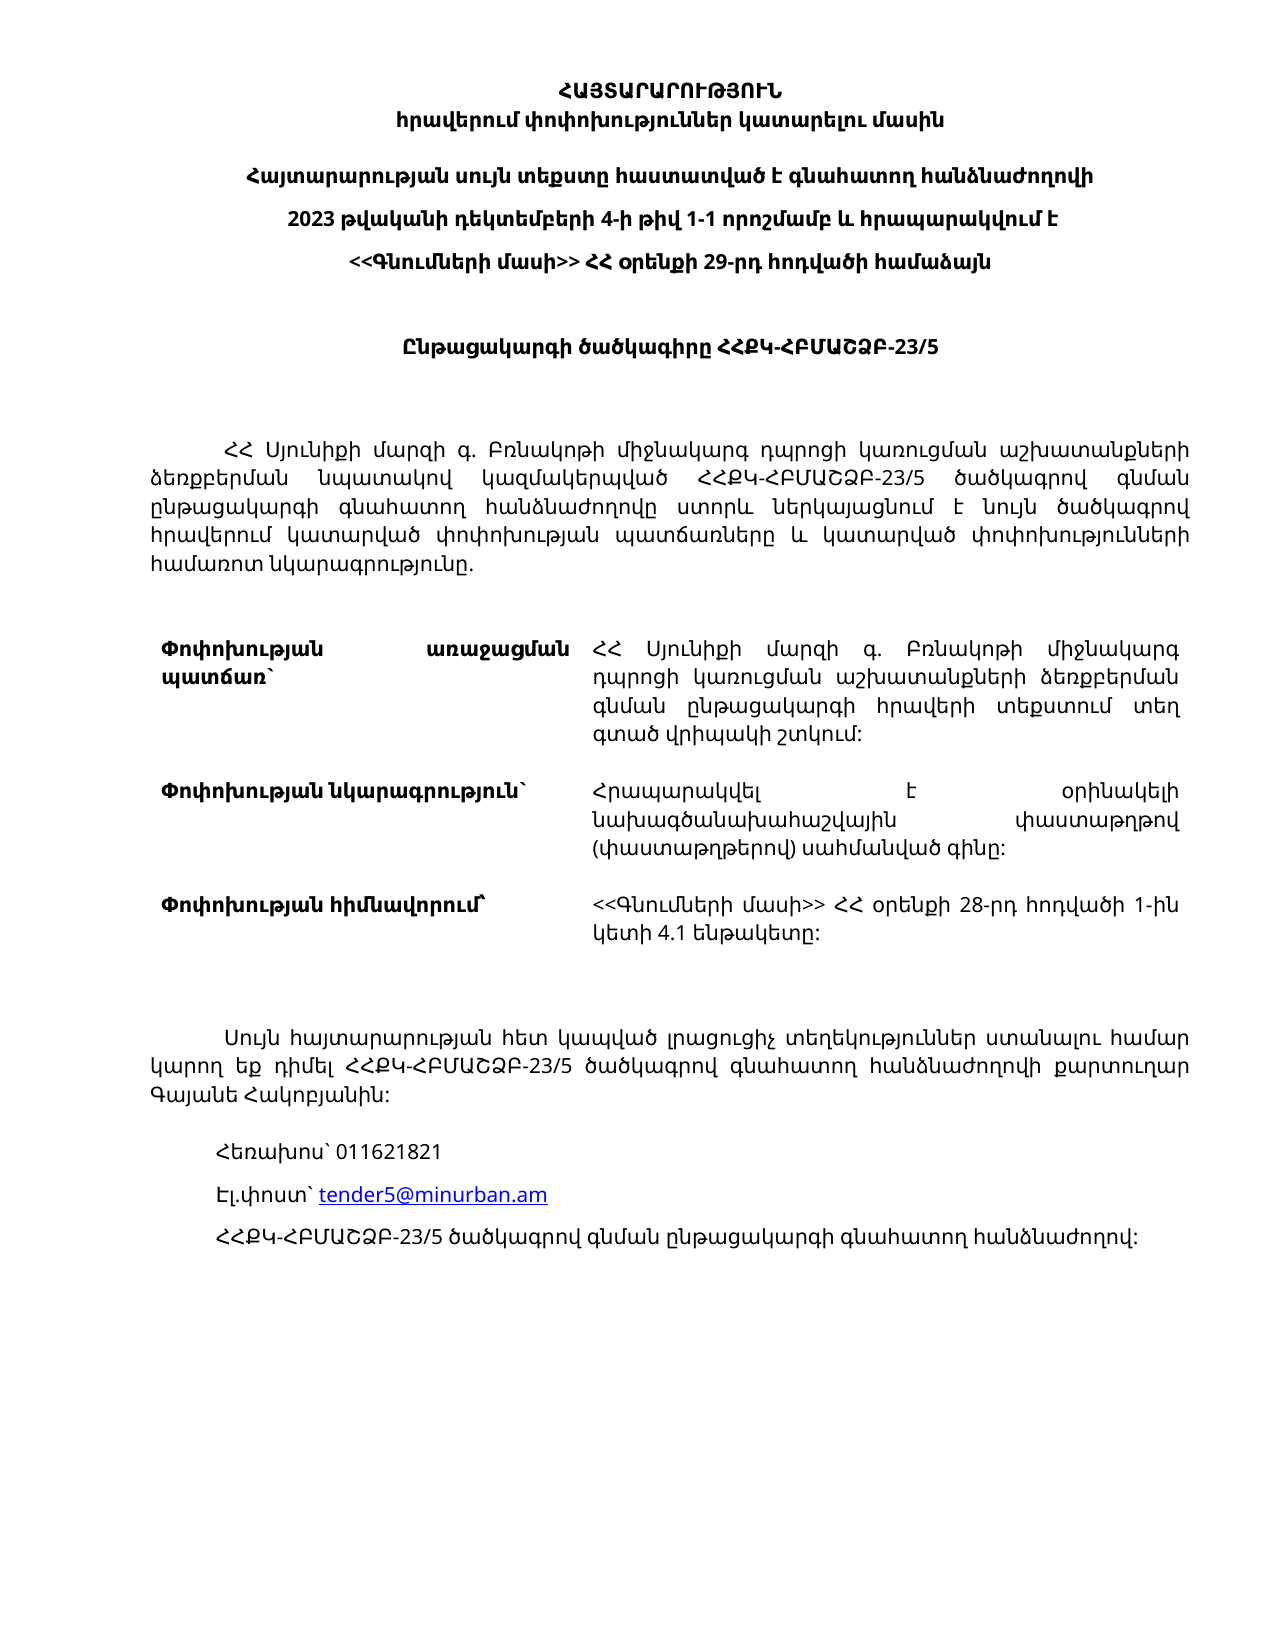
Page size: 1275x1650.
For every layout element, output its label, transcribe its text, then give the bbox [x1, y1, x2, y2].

table_header Փոփոխության առաջացման պատճառ` [150, 634, 581, 748]
table_cell <<Գնումների մասի>> ՀՀ օրենքի 28-րդ հոդվածի 1-ին կետի 4.1 ենթակետը: [581, 890, 1191, 1023]
text ՀՀ Սյունիքի մարզի գ. Բռնակոթի միջնակարգ դպրոցի կառուցման աշխատանքների ձեռքբերման նպատակով կազմակերպված ՀՀՔԿ-ՀԲՄԱՇՁԲ-23/5 ծածկագրով գնման ընթացակարգի գնահատող հանձնաժողովը ստորև ներկայացնում է նույն ծածկագրով հրավերում կատարված փոփոխության պատճառները և կատարված փոփոխությունների համառոտ նկարագրությունը. [150, 435, 1191, 577]
text ՀՀՔԿ-ՀԲՄԱՇՁԲ-23/5 ծածկագրով գնման ընթացակարգի գնահատող հանձնաժողով: [150, 1222, 1191, 1251]
table_cell Փոփոխության հիմնավորում՝ [150, 890, 581, 1023]
subtitle <<Գնումների մասի>> ՀՀ օրենքի 29-րդ հոդվածի համաձայն [150, 247, 1191, 275]
table_cell Հրապարակվել է օրինակելի նախագծանախահաշվային փաստաթղթով (փաստաթղթերով) սահմանված գինը: [581, 748, 1191, 890]
subtitle Հայտարարության սույն տեքստը հաստատված է գնահատող հանձնաժողովի [150, 162, 1191, 190]
text ՀԱՅՏԱՐԱՐՈՒԹՅՈՒՆ [150, 76, 1191, 105]
subtitle 2023 թվականի դեկտեմբերի 4-ի թիվ 1-1 որոշմամբ և հրապարակվում է [150, 204, 1191, 233]
text Հեռախոս` 011621821 [150, 1137, 1191, 1166]
table_cell Փոփոխության նկարագրություն` [150, 748, 581, 890]
table_header ՀՀ Սյունիքի մարզի գ. Բռնակոթի միջնակարգ դպրոցի կառուցման աշխատանքների ձեռքբերման գնման ընթացակարգի հրավերի տեքստում տեղ գտած վրիպակի շտկում: [581, 634, 1191, 748]
text Էլ.փոստ` tender5@minurban.am [150, 1180, 1191, 1208]
subtitle Ընթացակարգի ծածկագիրը ՀՀՔԿ-ՀԲՄԱՇՁԲ-23/5 [150, 332, 1191, 360]
text հրավերում փոփոխություններ կատարելու մասին [150, 105, 1191, 133]
text Սույն հայտարարության հետ կապված լրացուցիչ տեղեկություններ ստանալու համար կարող եք դիմել ՀՀՔԿ-ՀԲՄԱՇՁԲ-23/5 ծածկագրով գնահատող հանձնաժողովի քարտուղար Գայանե Հակոբյանին: [150, 1023, 1191, 1108]
